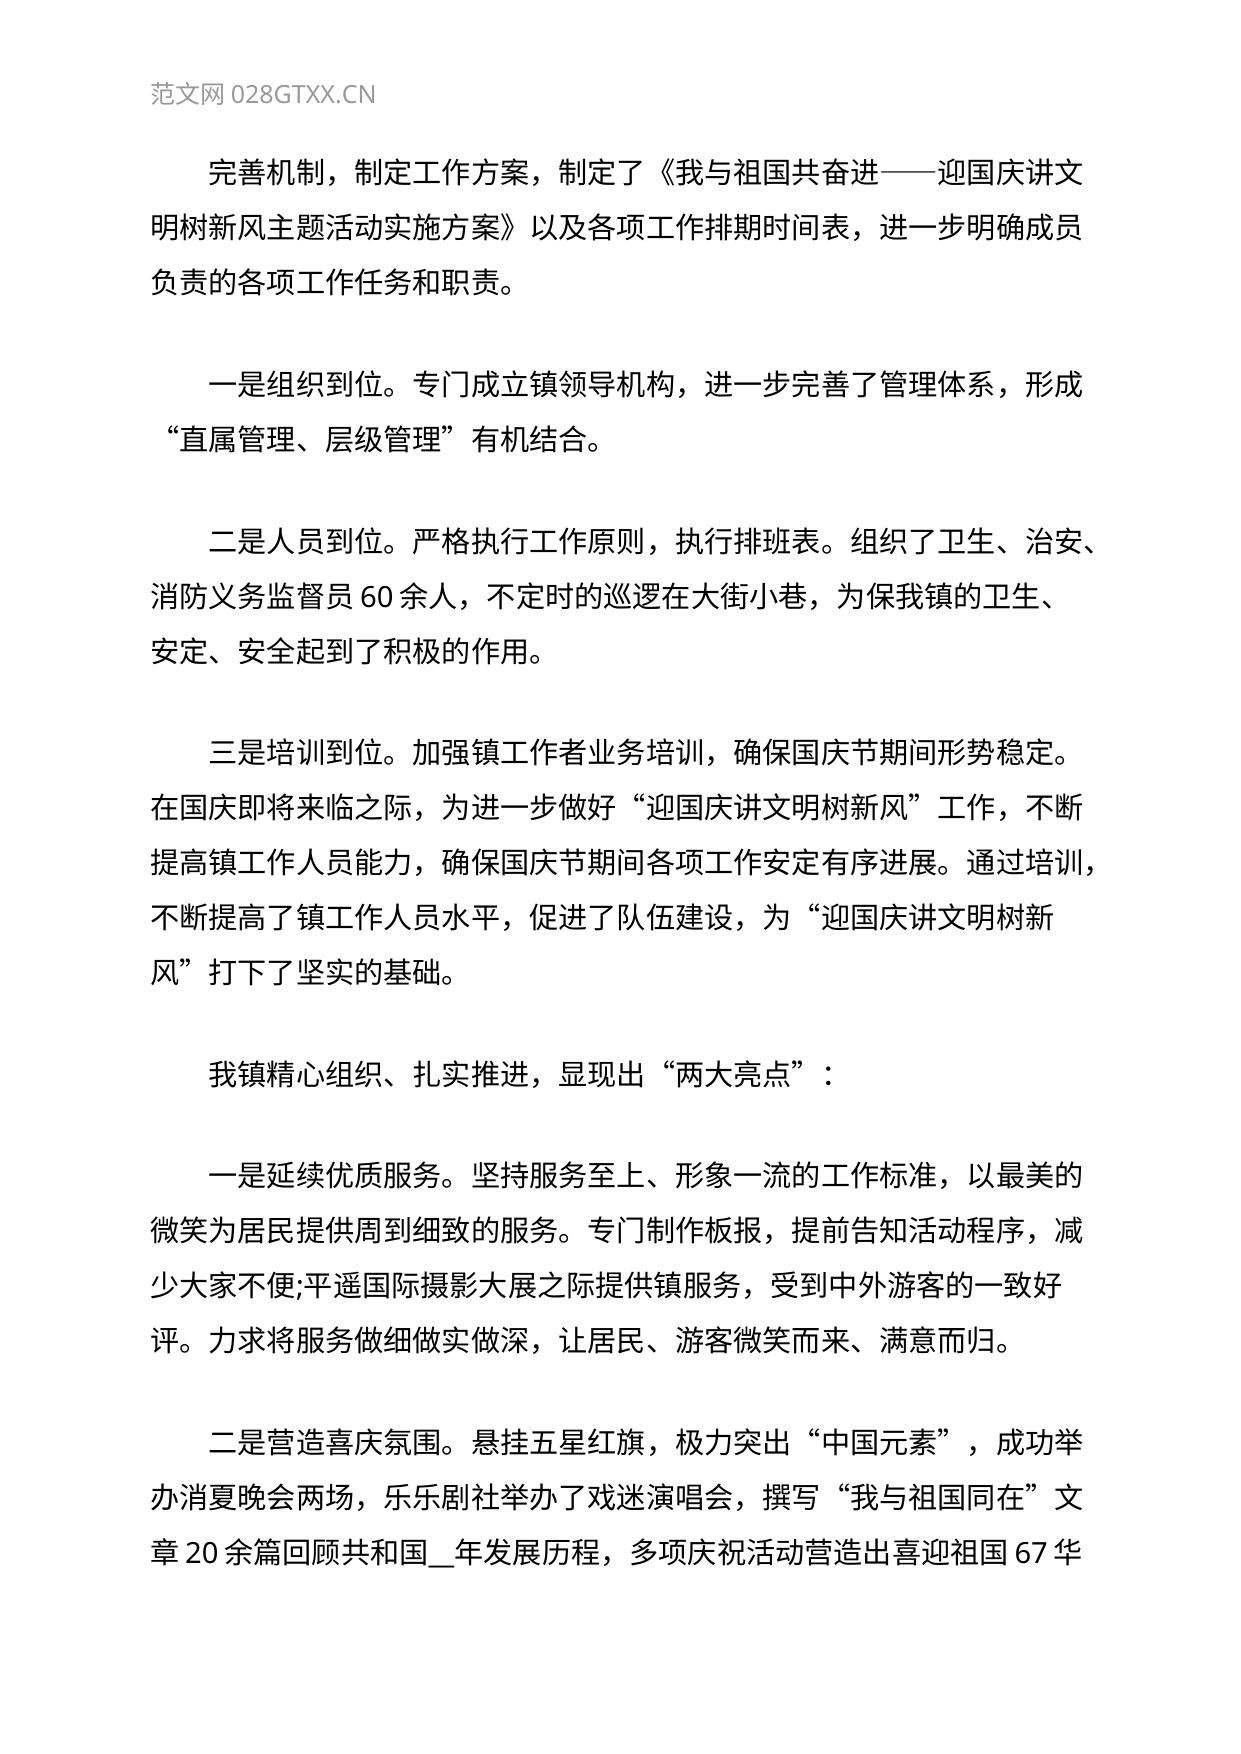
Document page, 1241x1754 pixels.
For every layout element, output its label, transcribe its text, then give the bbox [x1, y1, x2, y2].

text 一是组织到位。专门成立镇领导机构，进一步完善了管理体系，形成“直属管理、层级管理”有机结合。 [150, 362, 1090, 459]
text 我镇精心组织、扎实推进，显现出“两大亮点”： [150, 1051, 1090, 1093]
text 二是人员到位。严格执行工作原则，执行排班表。组织了卫生、治安、消防义务监督员60余人，不定时的巡逻在大街小巷，为保我镇的卫生、安定、安全起到了积极的作用。 [150, 518, 1090, 670]
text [150, 1419, 1090, 1572]
text 完善机制，制定工作方案，制定了《我与祖国共奋进——迎国庆讲文明树新风主题活动实施方案》以及各项工作排期时间表，进一步明确成员负责的各项工作任务和职责。 [150, 150, 1090, 302]
text 三是培训到位。加强镇工作者业务培训，确保国庆节期间形势稳定。在国庆即将来临之际，为进一步做好“迎国庆讲文明树新风”工作，不断提高镇工作人员能力，确保国庆节期间各项工作安定有序进展。通过培训，不断提高了镇工作人员水平，促进了队伍建设，为“迎国庆讲文明树新风”打下了坚实的基础。 [150, 730, 1090, 992]
text 一是延续优质服务。坚持服务至上、形象一流的工作标准，以最美的微笑为居民提供周到细致的服务。专门制作板报，提前告知活动程序，减少大家不便;平遥国际摄影大展之际提供镇服务，受到中外游客的一致好评。力求将服务做细做实做深，让居民、游客微笑而来、满意而归。 [150, 1153, 1090, 1360]
